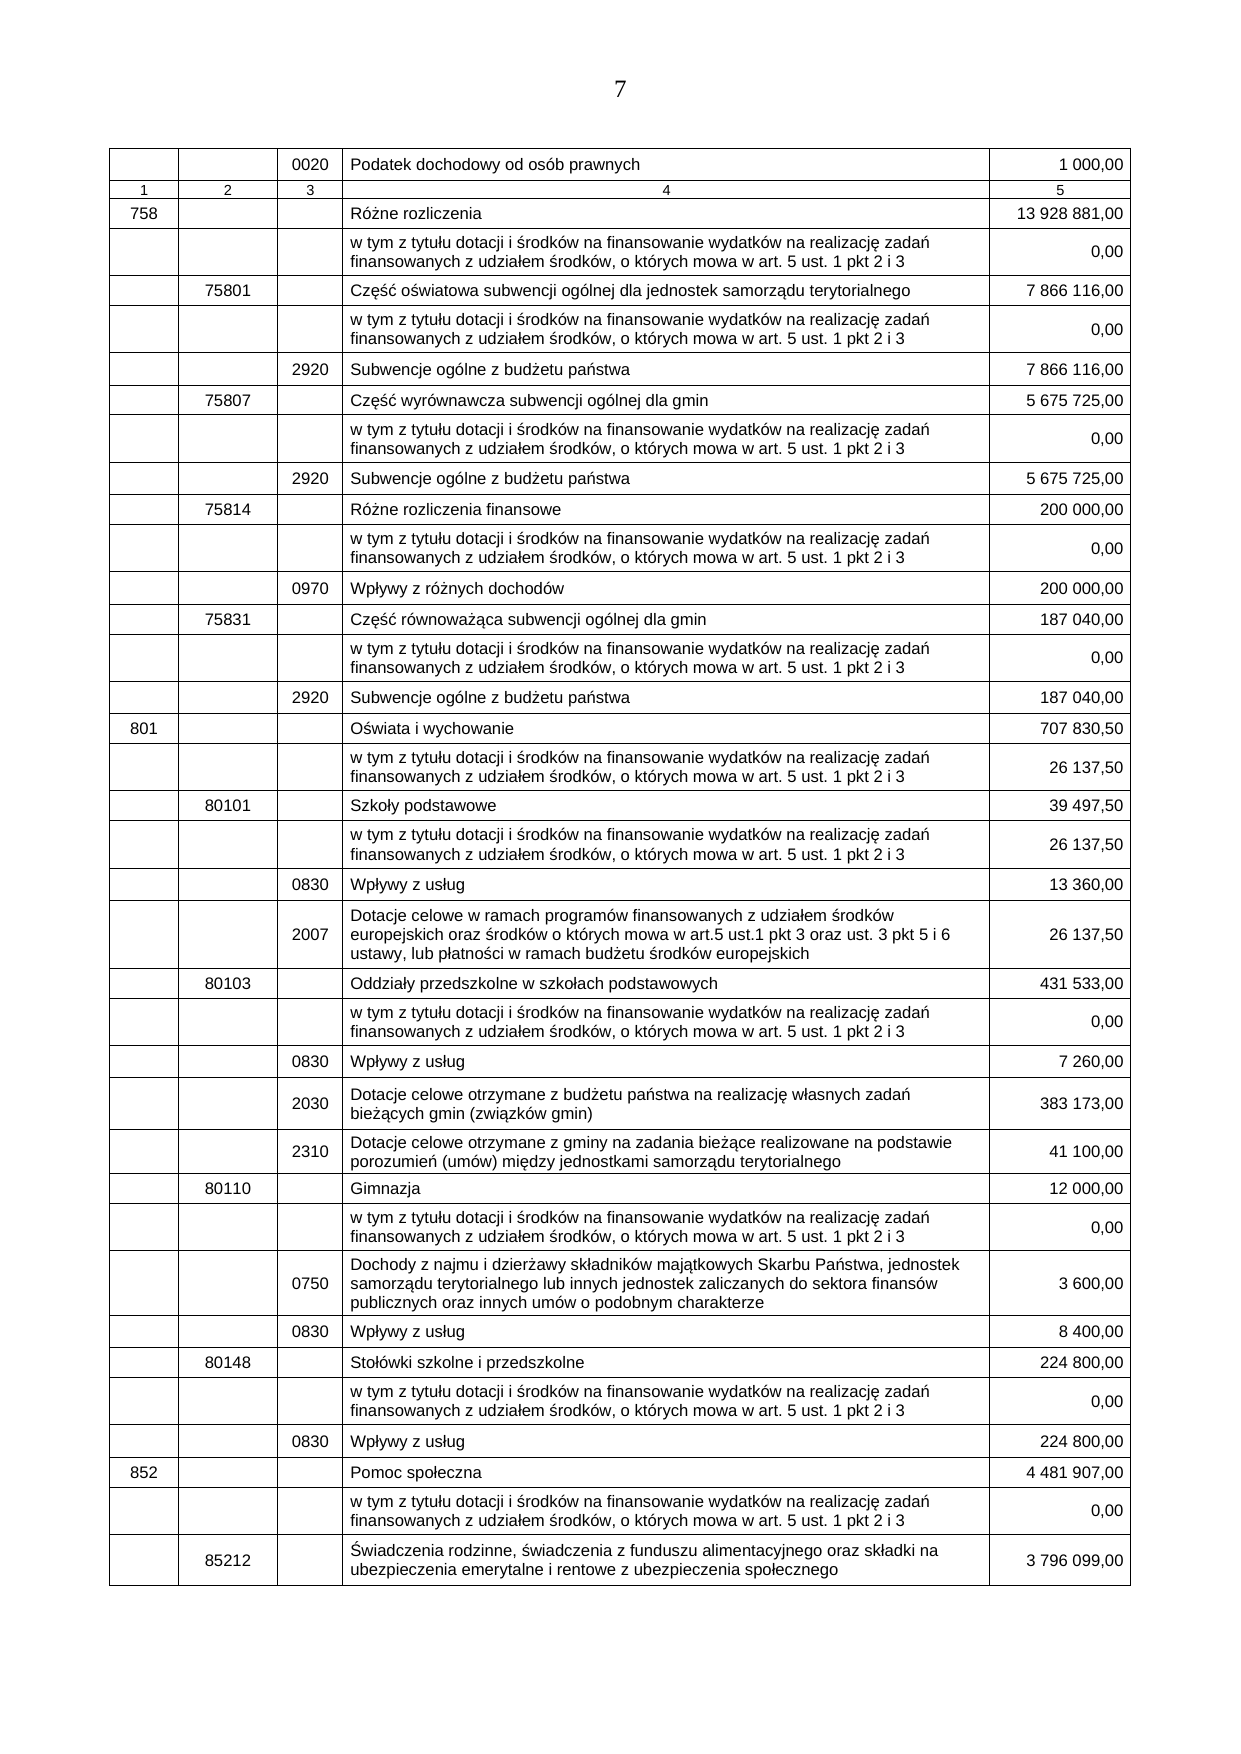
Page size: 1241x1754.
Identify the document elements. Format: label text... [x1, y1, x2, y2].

table_cell [110, 1488, 178, 1534]
table_cell [179, 1130, 277, 1173]
table_cell Wpływy z różnych dochodów [343, 572, 989, 604]
table_cell [110, 525, 178, 571]
table_cell Wpływy z usług [343, 869, 989, 900]
table_cell [110, 791, 178, 820]
table_cell 187 040,00 [990, 605, 1130, 633]
table_cell [278, 791, 342, 820]
table_cell [179, 901, 277, 968]
table_cell [278, 525, 342, 571]
table_cell 0,00 [990, 525, 1130, 571]
table_cell [278, 199, 342, 228]
table_cell 0830 [278, 869, 342, 900]
table_cell 13 360,00 [990, 869, 1130, 900]
table_cell [179, 1316, 277, 1347]
table_cell [110, 969, 178, 997]
table_cell [110, 1348, 178, 1377]
table_cell [110, 1204, 178, 1250]
table_cell 1 [110, 181, 178, 198]
table_cell [179, 1425, 277, 1457]
table_cell Stołówki szkolne i przedszkolne [343, 1348, 989, 1377]
table_cell 224 800,00 [990, 1425, 1130, 1457]
table_cell 0830 [278, 1316, 342, 1347]
table_cell [110, 1046, 178, 1077]
table_cell 758 [110, 199, 178, 228]
table_cell 0830 [278, 1425, 342, 1457]
table_cell 200 000,00 [990, 495, 1130, 524]
table_cell 75814 [179, 495, 277, 524]
table_cell [278, 229, 342, 275]
table_cell Dotacje celowe w ramach programów finansowanych z udziałem środków europejskich oraz środków o których mowa w art.5 ust.1 pkt 3 oraz ust. 3 pkt 5 i 6 ustawy, lub płatności w ramach budżetu środków europejskich [343, 901, 989, 968]
table_cell 187 040,00 [990, 682, 1130, 713]
table_cell [179, 999, 277, 1045]
table_cell 0,00 [990, 635, 1130, 681]
table_cell [110, 1378, 178, 1424]
table_cell Świadczenia rodzinne, świadczenia z funduszu alimentacyjnego oraz składki na ubezpieczenia emerytalne i rentowe z ubezpieczenia społecznego [343, 1535, 989, 1585]
table_cell [110, 1425, 178, 1457]
table_cell Część oświatowa subwencji ogólnej dla jednostek samorządu terytorialnego [343, 276, 989, 305]
table_cell Różne rozliczenia [343, 199, 989, 228]
table_cell Wpływy z usług [343, 1316, 989, 1347]
table_cell [179, 306, 277, 352]
table_cell [278, 999, 342, 1045]
table_cell [278, 386, 342, 414]
table_cell Oświata i wychowanie [343, 714, 989, 743]
table_cell 75807 [179, 386, 277, 414]
table_cell [179, 1078, 277, 1129]
table_cell 3 796 099,00 [990, 1535, 1130, 1585]
table_cell [278, 714, 342, 743]
table_cell [110, 463, 178, 494]
table_cell 383 173,00 [990, 1078, 1130, 1129]
table_cell 4 481 907,00 [990, 1458, 1130, 1487]
table_cell 2920 [278, 463, 342, 494]
table_cell 80148 [179, 1348, 277, 1377]
table_cell 5 675 725,00 [990, 463, 1130, 494]
table_cell [179, 415, 277, 462]
table_cell 0,00 [990, 999, 1130, 1045]
table_cell [179, 463, 277, 494]
table_cell [110, 229, 178, 275]
table_cell 8 400,00 [990, 1316, 1130, 1347]
table_cell Subwencje ogólne z budżetu państwa [343, 463, 989, 494]
table_cell 3 [278, 181, 342, 198]
table_cell 7 260,00 [990, 1046, 1130, 1077]
table_cell 80103 [179, 969, 277, 997]
table_cell [278, 1535, 342, 1585]
table_cell [179, 572, 277, 604]
table_cell [179, 714, 277, 743]
table_cell Dochody z najmu i dzierżawy składników majątkowych Skarbu Państwa, jednostek samorządu terytorialnego lub innych jednostek zaliczanych do sektora finansów publicznych oraz innych umów o podobnym charakterze [343, 1251, 989, 1315]
table_cell [278, 605, 342, 633]
table_cell 3 600,00 [990, 1251, 1130, 1315]
table_cell [179, 149, 277, 180]
table_cell 0,00 [990, 1488, 1130, 1534]
table_cell 75831 [179, 605, 277, 633]
table_cell 224 800,00 [990, 1348, 1130, 1377]
table_cell [179, 525, 277, 571]
table_cell [110, 149, 178, 180]
table_cell 1 000,00 [990, 149, 1130, 180]
table_cell [179, 1251, 277, 1315]
table_cell [278, 1378, 342, 1424]
table_cell [179, 821, 277, 867]
table_cell 80101 [179, 791, 277, 820]
table_cell Pomoc społeczna [343, 1458, 989, 1487]
table_cell Dotacje celowe otrzymane z budżetu państwa na realizację własnych zadań bieżących gmin (związków gmin) [343, 1078, 989, 1129]
table_cell Oddziały przedszkolne w szkołach podstawowych [343, 969, 989, 997]
table_cell [110, 1174, 178, 1203]
table_cell [110, 999, 178, 1045]
table_cell [110, 1078, 178, 1129]
table_cell 0970 [278, 572, 342, 604]
table_cell 2920 [278, 682, 342, 713]
table_cell 5 675 725,00 [990, 386, 1130, 414]
table_cell 7 866 116,00 [990, 353, 1130, 384]
table_cell 26 137,50 [990, 744, 1130, 790]
table_cell 2007 [278, 901, 342, 968]
table_cell [179, 1378, 277, 1424]
table_cell 2310 [278, 1130, 342, 1173]
table_cell 0020 [278, 149, 342, 180]
table_cell Wpływy z usług [343, 1046, 989, 1077]
table_cell 13 928 881,00 [990, 199, 1130, 228]
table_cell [343, 229, 989, 275]
table_cell [278, 1174, 342, 1203]
table_cell 852 [110, 1458, 178, 1487]
table_cell 0,00 [990, 1204, 1130, 1250]
table_cell [110, 276, 178, 305]
table_cell [278, 495, 342, 524]
table_cell 2 [179, 181, 277, 198]
table_cell [278, 1204, 342, 1250]
table_cell Wpływy z usług [343, 1425, 989, 1457]
table_cell Subwencje ogólne z budżetu państwa [343, 682, 989, 713]
table_cell 12 000,00 [990, 1174, 1130, 1203]
table_cell [278, 1488, 342, 1534]
table_cell [278, 635, 342, 681]
table_cell Część wyrównawcza subwencji ogólnej dla gmin [343, 386, 989, 414]
table_cell Dotacje celowe otrzymane z gminy na zadania bieżące realizowane na podstawie porozumień (umów) między jednostkami samorządu terytorialnego [343, 1130, 989, 1173]
table_cell 801 [110, 714, 178, 743]
table_cell [179, 682, 277, 713]
table_cell [110, 635, 178, 681]
table_cell [110, 1535, 178, 1585]
table_cell 26 137,50 [990, 821, 1130, 867]
table_cell 0750 [278, 1251, 342, 1315]
table_cell 4 [343, 181, 989, 198]
table_cell [110, 744, 178, 790]
table_cell [110, 1251, 178, 1315]
table_cell [278, 821, 342, 867]
table_cell [179, 199, 277, 228]
table_cell [110, 306, 178, 352]
table_cell [110, 901, 178, 968]
table_cell 85212 [179, 1535, 277, 1585]
table_cell 707 830,50 [990, 714, 1130, 743]
table_cell [179, 1458, 277, 1487]
table_cell 2920 [278, 353, 342, 384]
table_cell Gimnazja [343, 1174, 989, 1203]
table_cell 80110 [179, 1174, 277, 1203]
table_cell Część równoważąca subwencji ogólnej dla gmin [343, 605, 989, 633]
table_cell [179, 353, 277, 384]
table_cell Szkoły podstawowe [343, 791, 989, 820]
table_cell [278, 415, 342, 462]
table_cell [110, 415, 178, 462]
table_cell [278, 1458, 342, 1487]
table_cell 41 100,00 [990, 1130, 1130, 1173]
table_cell [110, 1316, 178, 1347]
table_cell 0,00 [990, 1378, 1130, 1424]
table_cell 0,00 [990, 306, 1130, 352]
table_cell 39 497,50 [990, 791, 1130, 820]
table_cell [110, 605, 178, 633]
table_cell [179, 869, 277, 900]
table_cell [278, 969, 342, 997]
table_cell 5 [990, 181, 1130, 198]
table_cell [110, 869, 178, 900]
table_cell [110, 1130, 178, 1173]
table_cell [110, 682, 178, 713]
table_cell [278, 276, 342, 305]
table_cell 0,00 [990, 229, 1130, 275]
table_cell 75801 [179, 276, 277, 305]
table_cell Różne rozliczenia finansowe [343, 495, 989, 524]
table_cell [278, 744, 342, 790]
table_cell [110, 821, 178, 867]
table_cell 0,00 [990, 415, 1130, 462]
table_cell 26 137,50 [990, 901, 1130, 968]
table_cell [179, 635, 277, 681]
table_cell 2030 [278, 1078, 342, 1129]
table_cell [278, 1348, 342, 1377]
table_cell [179, 229, 277, 275]
table_cell [179, 1204, 277, 1250]
table_cell 0830 [278, 1046, 342, 1077]
table_cell [110, 386, 178, 414]
table_cell [179, 744, 277, 790]
table_cell Subwencje ogólne z budżetu państwa [343, 353, 989, 384]
table_cell [179, 1046, 277, 1077]
table_cell [278, 306, 342, 352]
table_cell [110, 572, 178, 604]
table_cell 200 000,00 [990, 572, 1130, 604]
table_cell Podatek dochodowy od osób prawnych [343, 149, 989, 180]
table_cell [179, 1488, 277, 1534]
table_cell 7 866 116,00 [990, 276, 1130, 305]
table_cell 431 533,00 [990, 969, 1130, 997]
table_cell [110, 353, 178, 384]
table_cell [110, 495, 178, 524]
